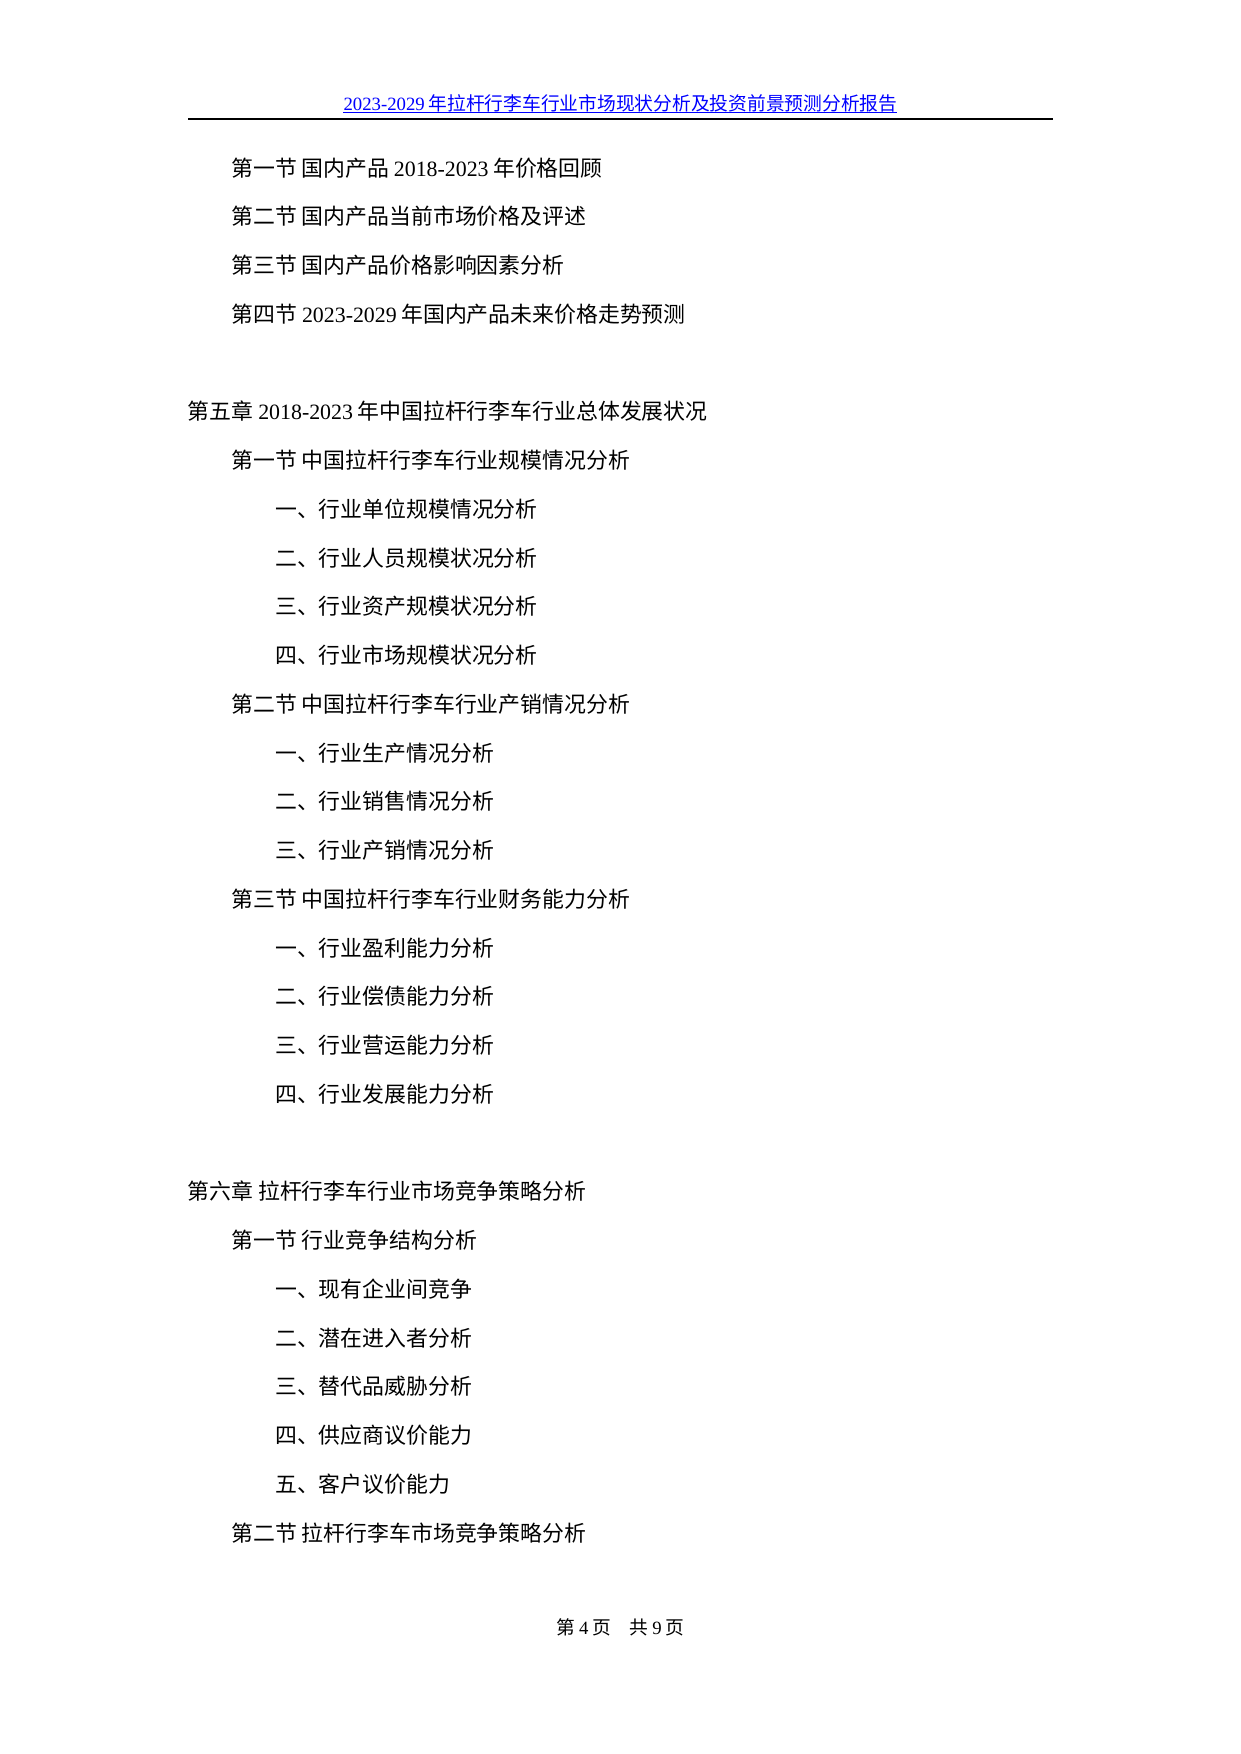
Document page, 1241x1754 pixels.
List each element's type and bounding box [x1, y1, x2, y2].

text [187, 150, 1053, 1548]
